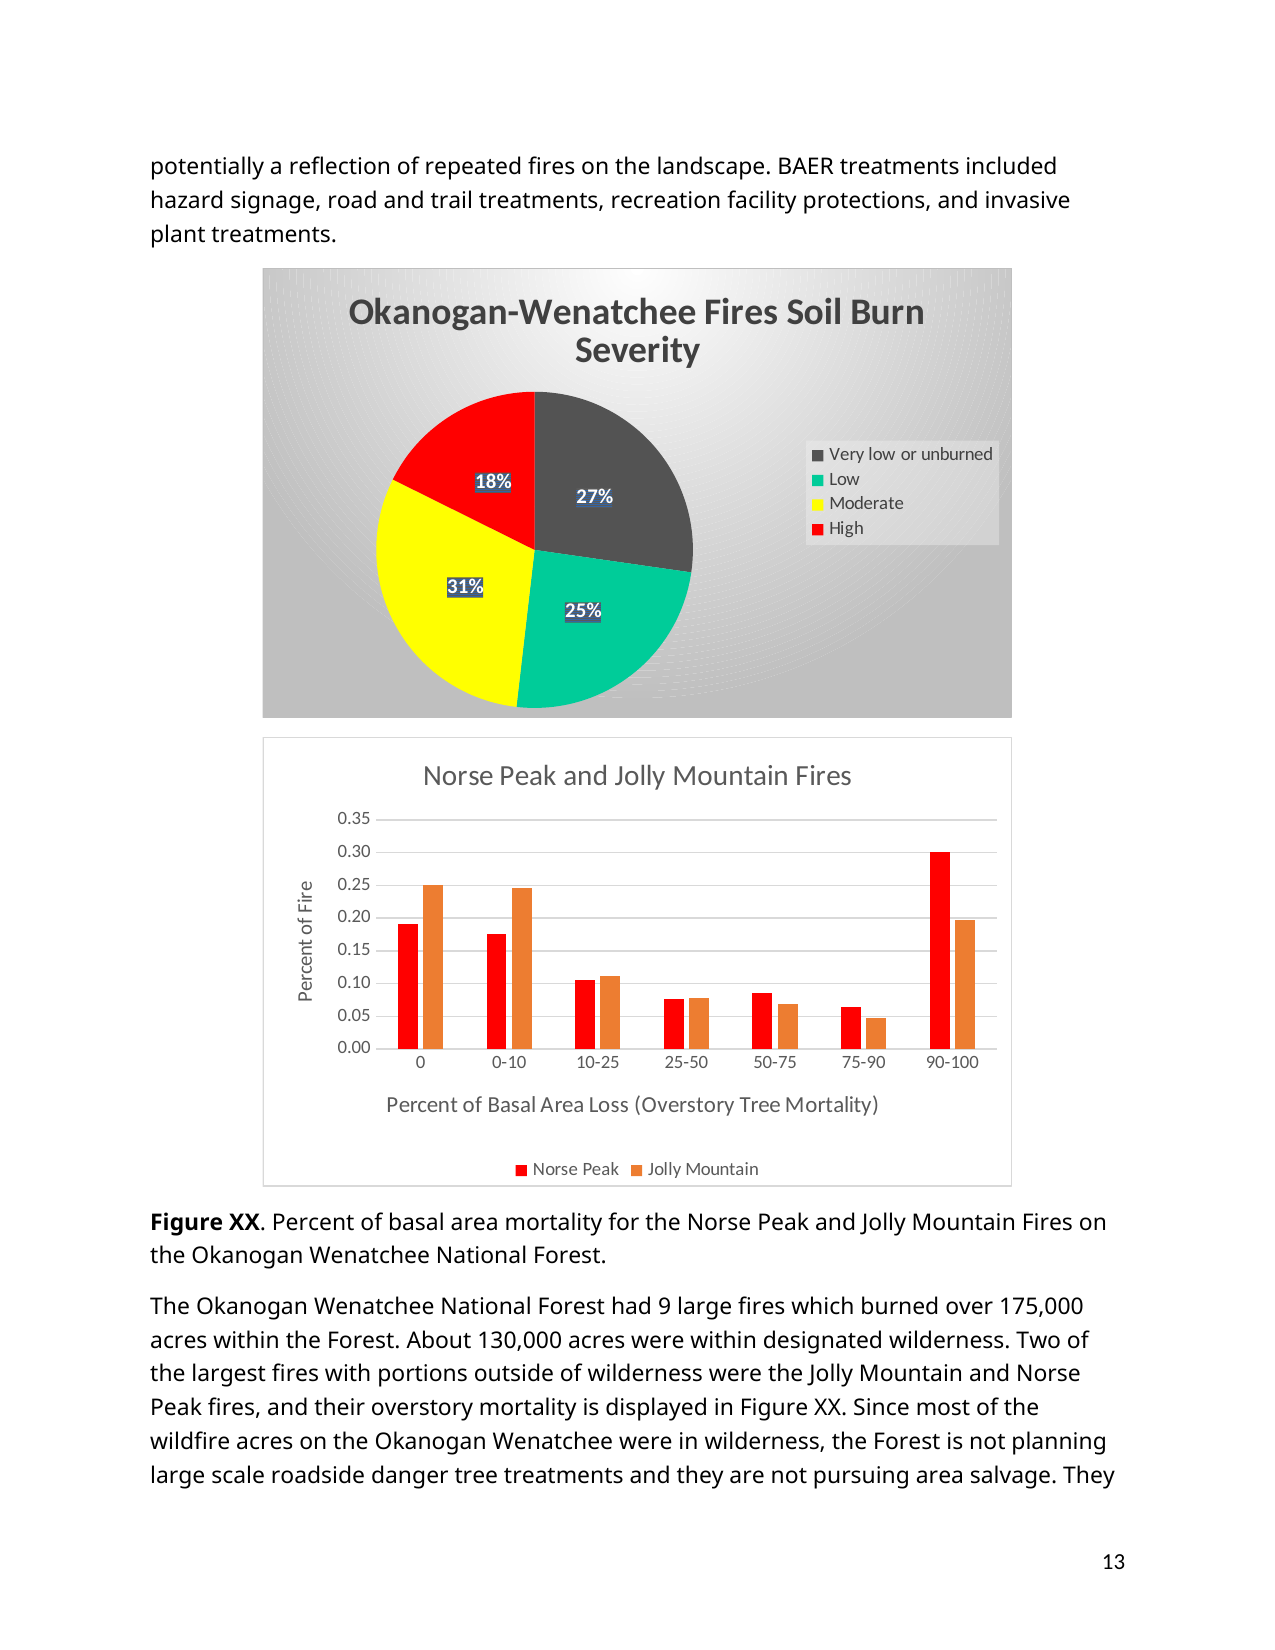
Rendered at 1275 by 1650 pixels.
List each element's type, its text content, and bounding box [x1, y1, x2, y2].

text Figure XX. Percent of basal area mortality for the Norse Peak and Jolly Mountain Fires on the Okanogan Wenatchee National Forest. [150, 1206, 1125, 1271]
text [150, 150, 1125, 249]
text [150, 1290, 1125, 1490]
